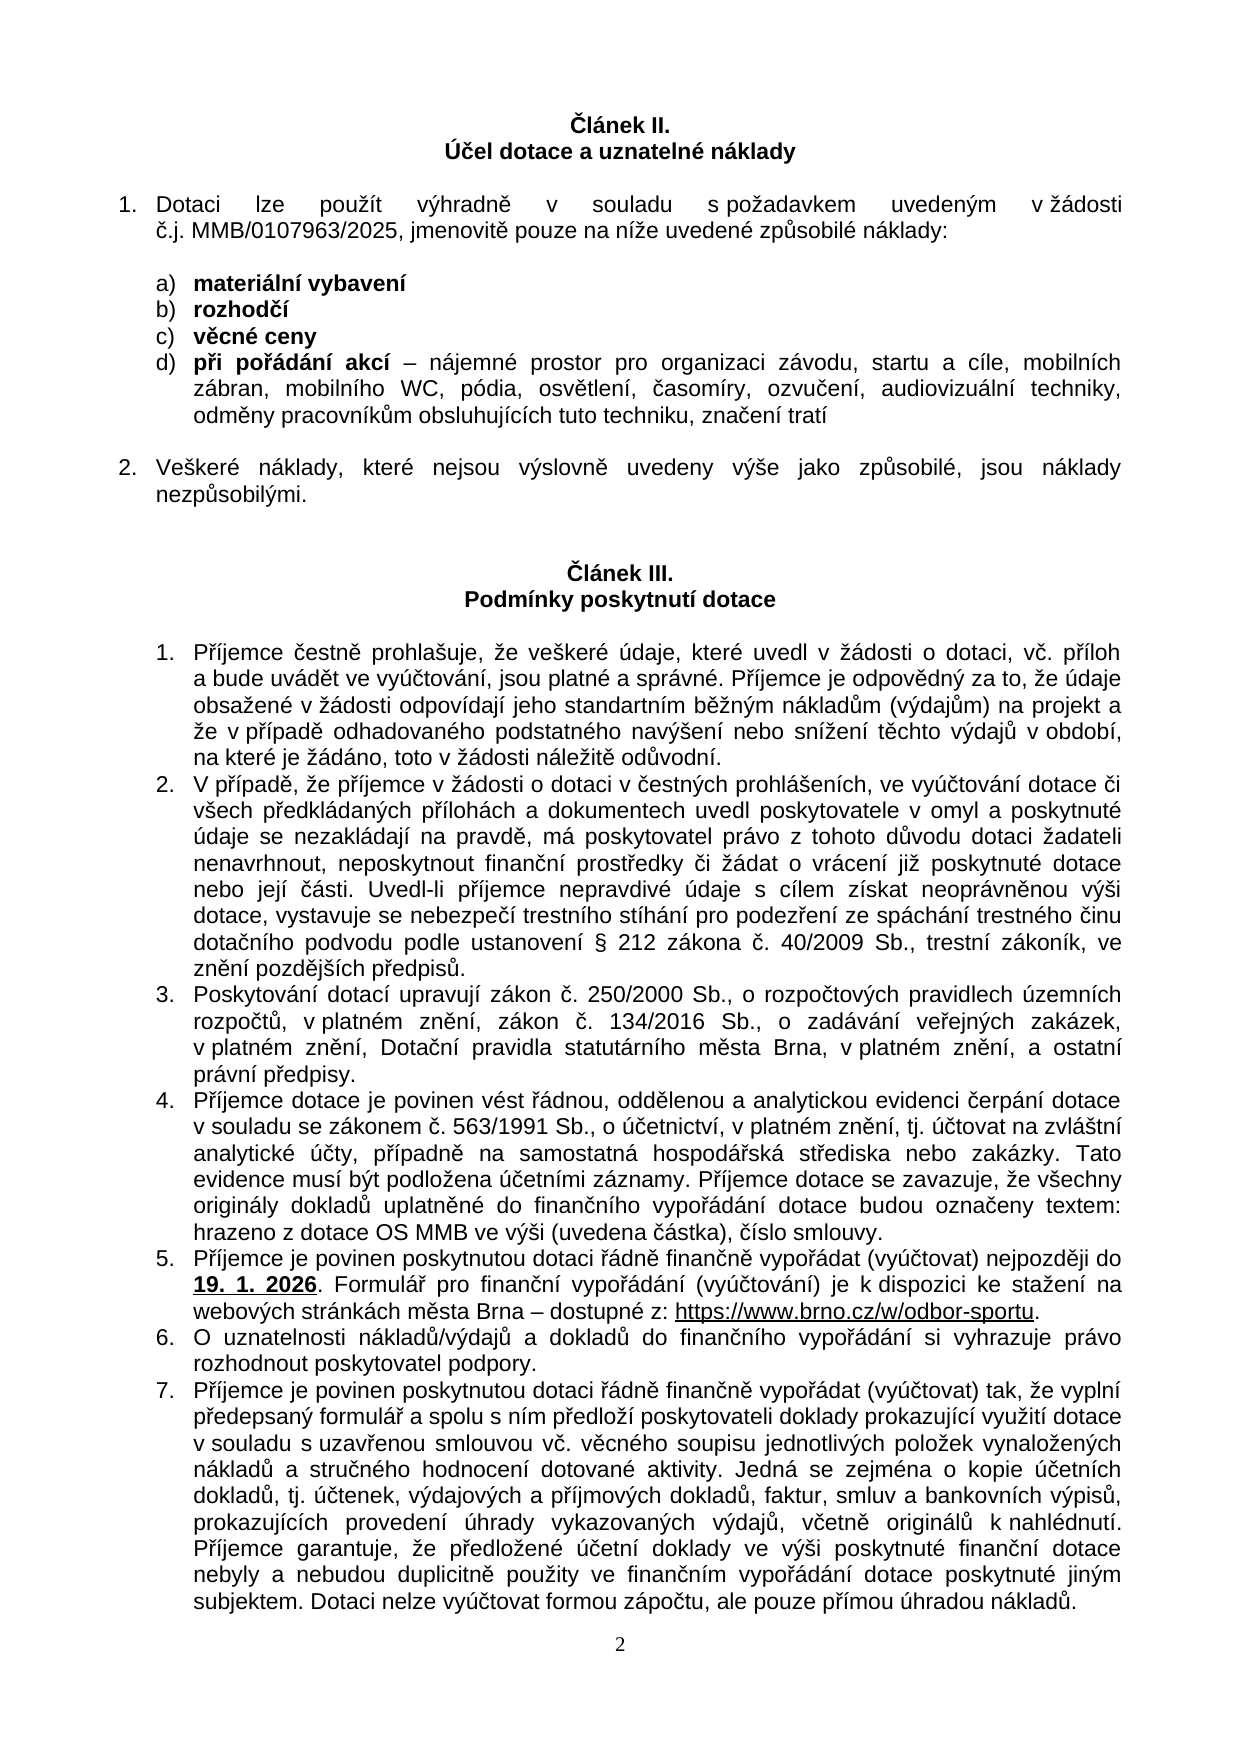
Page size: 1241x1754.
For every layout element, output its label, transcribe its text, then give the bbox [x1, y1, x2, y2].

list Příjemce je povinen poskytnutou dotaci řádně finančně vypořádat (vyúčtovat) nejpozději do 19. 1. 2026. Formulář pro finanční vypořádání (vyúčtování) je k dispozici ke stažení na webových stránkách města Brna – dostupné z: https://www.brno.cz/w/odbor-sportu. [156, 1245, 1122, 1324]
list O uznatelnosti nákladů/výdajů a dokladů do finančního vypořádání si vyhrazuje právo rozhodnout poskytovatel podpory. [156, 1324, 1122, 1377]
list Poskytování dotací upravují zákon č. 250/2000 Sb., o rozpočtových pravidlech územních rozpočtů, v platném znění, zákon č. 134/2016 Sb., o zadávání veřejných zakázek, v platném znění, Dotační pravidla statutárního města Brna, v platném znění, a ostatní právní předpisy. [156, 981, 1122, 1087]
list Dotaci lze použít výhradně v souladu s požadavkem uvedeným v žádosti č.j. MMB/0107963/2025, jmenovitě pouze na níže uvedené způsobilé náklady: [118, 191, 1122, 243]
list při pořádání akcí – nájemné prostor pro organizaci závodu, startu a cíle, mobilních zábran, mobilního WC, pódia, osvětlení, časomíry, ozvučení, audiovizuální techniky, odměny pracovníkům obsluhujících tuto techniku, značení tratí [156, 349, 1122, 428]
text Účel dotace a uznatelné náklady [118, 138, 1122, 164]
list V případě, že příjemce v žádosti o dotaci v čestných prohlášeních, ve vyúčtování dotace či všech předkládaných přílohách a dokumentech uvedl poskytovatele v omyl a poskytnuté údaje se nezakládají na pravdě, má poskytovatel právo z tohoto důvodu dotaci žadateli nenavrhnout, neposkytnout finanční prostředky či žádat o vrácení již poskytnuté dotace nebo její části. Uvedl-li příjemce nepravdivé údaje s cílem získat neoprávněnou výši dotace, vystavuje se nebezpečí trestního stíhání pro podezření ze spáchání trestného činu dotačního podvodu podle ustanovení § 212 zákona č. 40/2009 Sb., trestní zákoník, ve znění pozdějších předpisů. [156, 771, 1122, 981]
list rozhodčí [156, 296, 1122, 323]
list Veškeré náklady, které nejsou výslovně uvedeny výše jako způsobilé, jsou náklady nezpůsobilými. [118, 454, 1122, 507]
list Příjemce je povinen poskytnutou dotaci řádně finančně vypořádat (vyúčtovat) tak, že vyplní předepsaný formulář a spolu s ním předloží poskytovateli doklady prokazující využití dotace v souladu s uzavřenou smlouvou vč. věcného soupisu jednotlivých položek vynaložených nákladů a stručného hodnocení dotované aktivity. Jedná se zejména o kopie účetních dokladů, tj. účtenek, výdajových a příjmových dokladů, faktur, smluv a bankovních výpisů, prokazujících provedení úhrady vykazovaných výdajů, včetně originálů k nahlédnutí. Příjemce garantuje, že předložené účetní doklady ve výši poskytnuté finanční dotace nebyly a nebudou duplicitně použity ve finančním vypořádání dotace poskytnuté jiným subjektem. Dotaci nelze vyúčtovat formou zápočtu, ale pouze přímou úhradou nákladů. [156, 1377, 1122, 1614]
list věcné ceny [156, 323, 1122, 349]
list Příjemce dotace je povinen vést řádnou, oddělenou a analytickou evidenci čerpání dotace v souladu se zákonem č. 563/1991 Sb., o účetnictví, v platném znění, tj. účtovat na zvláštní analytické účty, případně na samostatná hospodářská střediska nebo zakázky. Tato evidence musí být podložena účetními záznamy. Příjemce dotace se zavazuje, že všechny originály dokladů uplatněné do finančního vypořádání dotace budou označeny textem: hrazeno z dotace OS MMB ve výši (uvedena částka), číslo smlouvy. [156, 1087, 1122, 1245]
text Podmínky poskytnutí dotace [118, 586, 1122, 612]
text Článek III. [118, 560, 1122, 586]
list materiální vybavení [156, 270, 1122, 296]
list Příjemce čestně prohlašuje, že veškeré údaje, které uvedl v žádosti o dotaci, vč. příloh a bude uvádět ve vyúčtování, jsou platné a správné. Příjemce je odpovědný za to, že údaje obsažené v žádosti odpovídají jeho standartním běžným nákladům (výdajům) na projekt a že v případě odhadovaného podstatného navýšení nebo snížení těchto výdajů v období, na které je žádáno, toto v žádosti náležitě odůvodní. [156, 639, 1122, 771]
text Článek II. [118, 112, 1122, 138]
